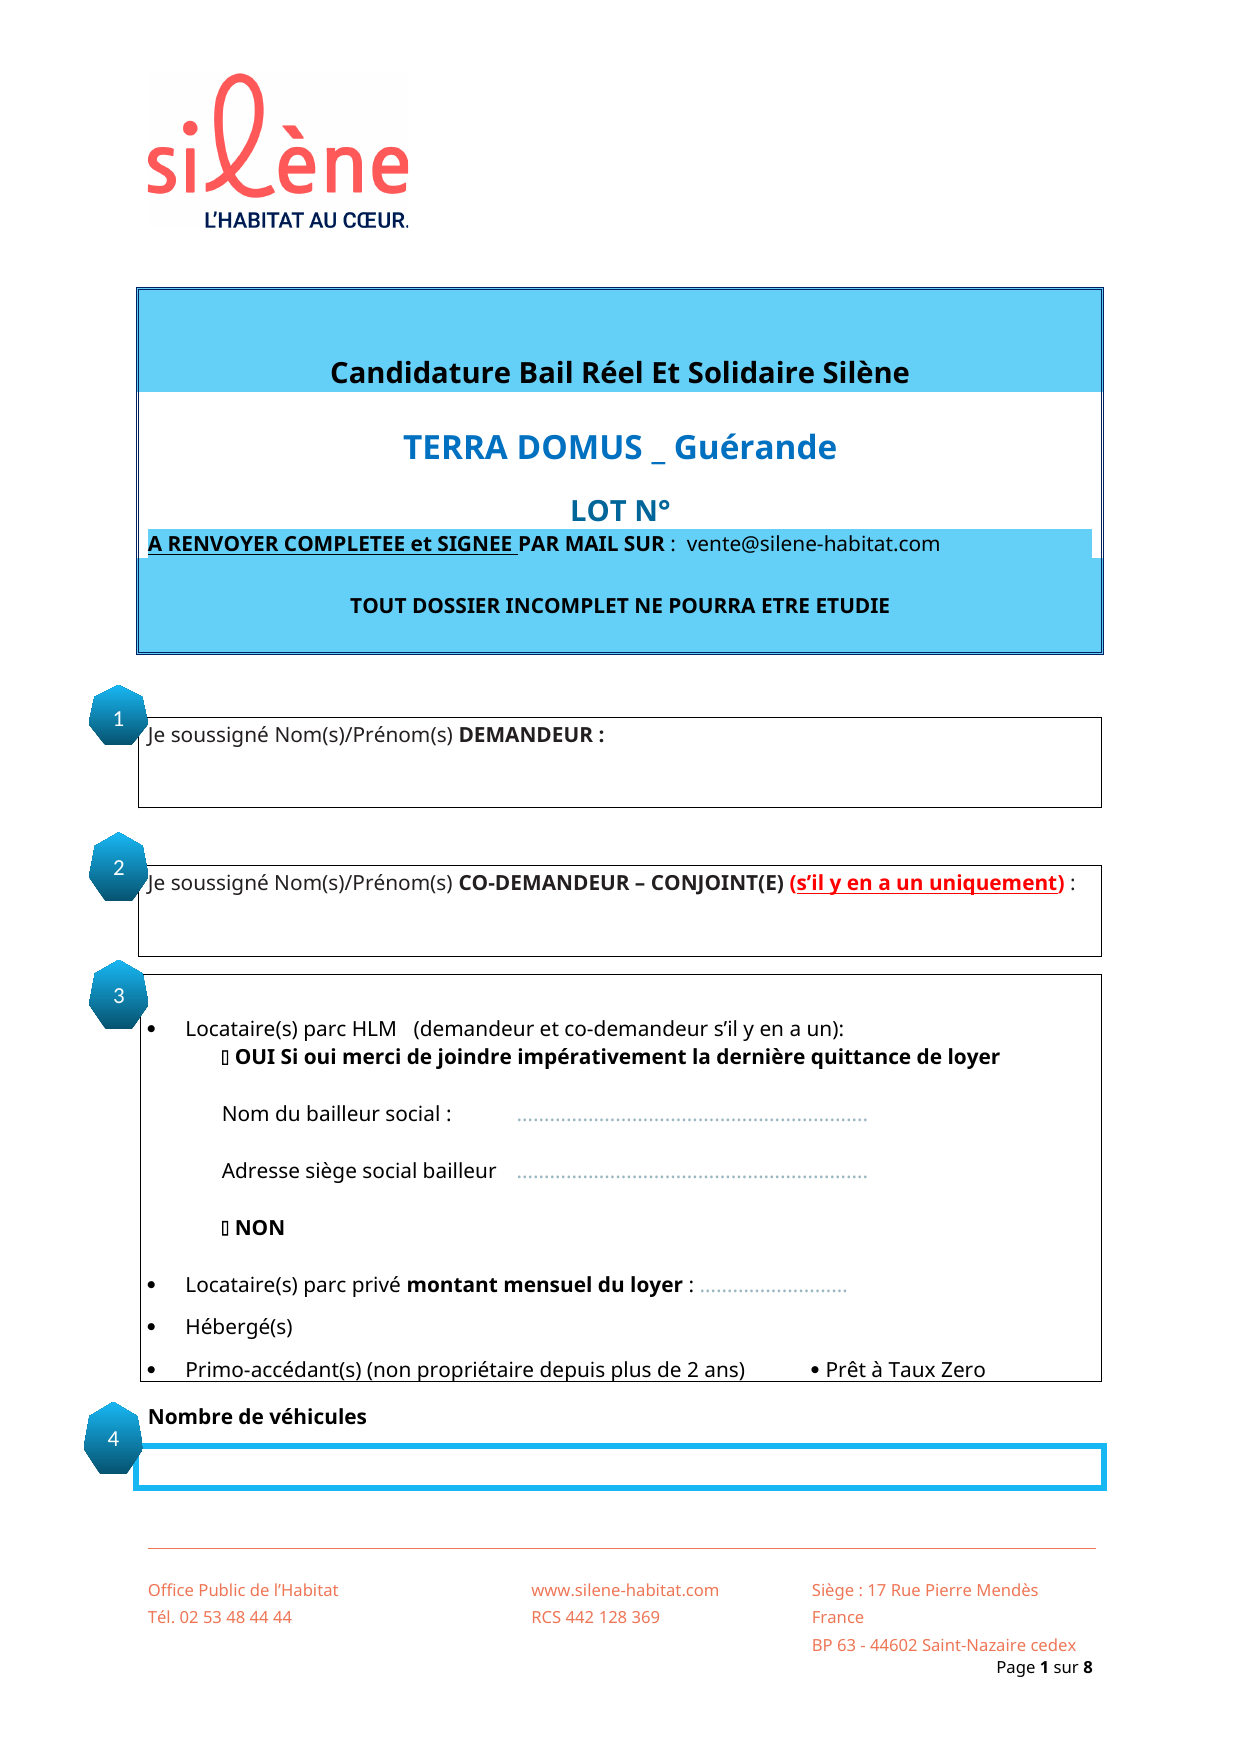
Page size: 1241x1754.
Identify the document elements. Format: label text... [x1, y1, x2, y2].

text NON [221, 1213, 1092, 1241]
text Je soussigné Nom(s)/Prénom(s) CO-DEMANDEUR – CONJOINT(E) (s’il y en a un uniquement) : [139, 866, 1101, 897]
text Adresse siège social bailleur ………………………………………………………. [222, 1156, 1092, 1184]
list Hébergé(s) [148, 1312, 1092, 1341]
text OUI Si oui merci de joindre impérativement la dernière quittance de loyer [221, 1042, 1092, 1071]
text Je soussigné Nom(s)/Prénom(s) DEMANDEUR : [139, 718, 1101, 748]
list Locataire(s) parc privé montant mensuel du loyer : ……………………… [148, 1270, 1092, 1298]
list Primo-accédant(s) (non propriétaire depuis plus de 2 ans) Prêt à Taux Zero [148, 1355, 1092, 1381]
text Nom du bailleur social : ………………………………………………………. [222, 1099, 1092, 1127]
list Locataire(s) parc HLM (demandeur et co-demandeur s’il y en a un): [148, 1014, 1092, 1042]
picture [147, 73, 409, 228]
text Candidature Bail Réel Et Solidaire Silène [139, 347, 1101, 392]
text TOUT DOSSIER INCOMPLET NE POURRA ETRE ETUDIE [139, 586, 1101, 616]
text Nombre de véhicules [148, 1402, 1092, 1431]
text LOT N° [139, 484, 1101, 529]
text TERRA DOMUS _ Guérande [139, 419, 1101, 469]
text A RENVOYER COMPLETEE et SIGNEE PAR MAIL SUR : vente@silene-habitat.com [148, 529, 1092, 555]
